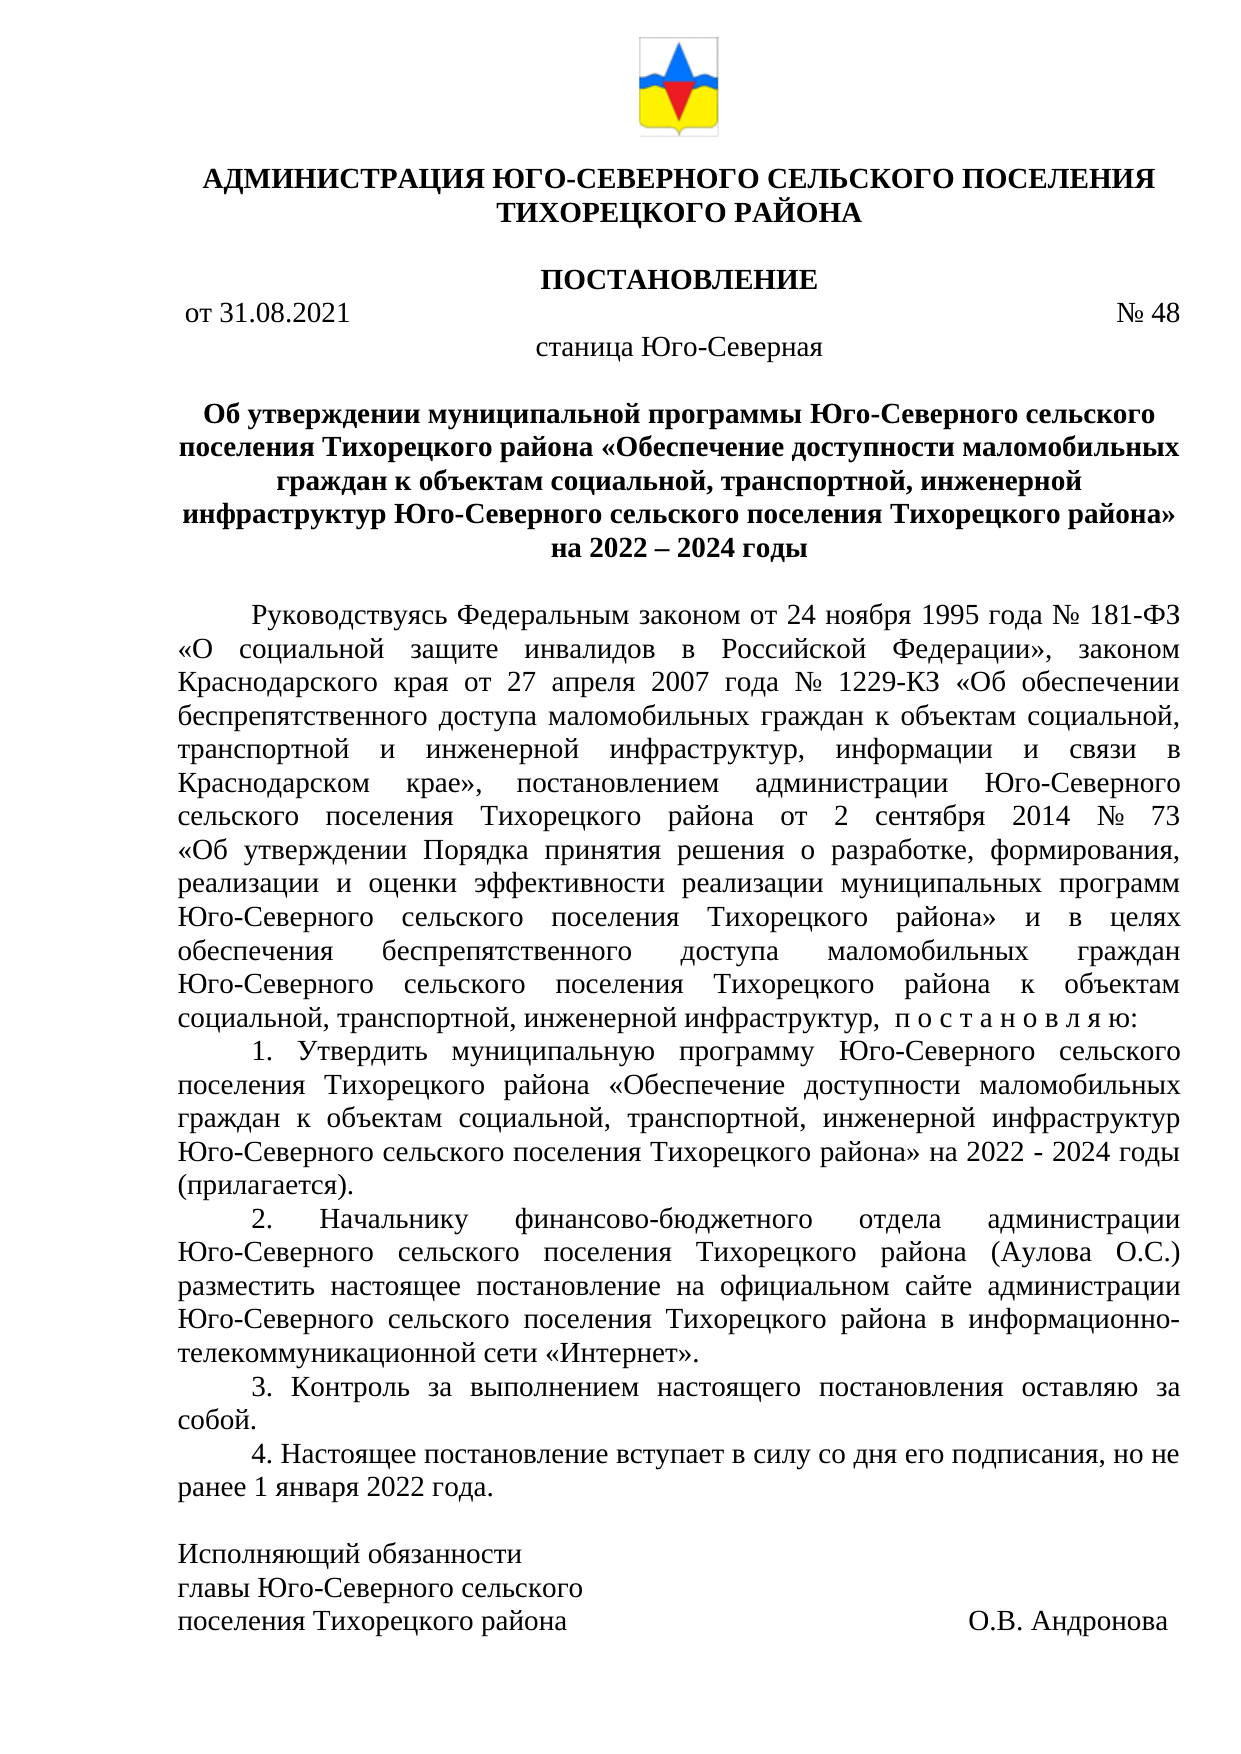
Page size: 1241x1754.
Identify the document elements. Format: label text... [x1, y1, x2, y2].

title главы Юго-Северного сельского [177, 1570, 1181, 1603]
title Исполняющий обязанности [177, 1536, 1181, 1570]
text 2. Начальнику финансово-бюджетного отдела администрации Юго-Северного сельского поселения Тихорецкого района (Аулова О.С.) разместить настоящее постановление на официальном сайте администрации Юго-Северного сельского поселения Тихорецкого района в информационно-телекоммуникационной сети «Интернет». [177, 1201, 1181, 1369]
text от 31.08.2021 № 48 [177, 295, 1181, 329]
text ПОСТАНОВЛЕНИЕ [177, 262, 1181, 295]
text Руководствуясь Федеральным законом от 24 ноября 1995 года № 181-ФЗ «О социальной защите инвалидов в Российской Федерации», законом Краснодарского края от 27 апреля 2007 года № 1229-КЗ «Об обеспечении беспрепятственного доступа маломобильных граждан к объектам социальной, транспортной и инженерной инфраструктур, информации и связи в Краснодарском крае», постановлением администрации Юго-Северного сельского поселения Тихорецкого района от 2 сентября 2014 № 73 «Об утверждении Порядка принятия решения о разработке, формирования, реализации и оценки эффективности реализации муниципальных программ Юго-Северного сельского поселения Тихорецкого района» и в целях обеспечения беспрепятственного доступа маломобильных граждан Юго-Северного сельского поселения Тихорецкого района к объектам социальной, транспортной, инженерной инфраструктур, п о с т а н о в л я ю: [177, 597, 1181, 1033]
text АДМИНИСТРАЦИЯ ЮГО-СЕВЕРНОГО СЕЛЬСКОГО ПОСЕЛЕНИЯ [177, 161, 1181, 195]
text поселения Тихорецкого района О.В. Андронова [177, 1603, 1181, 1637]
text станица Юго-Северная [177, 329, 1181, 362]
text 1. Утвердить муниципальную программу Юго-Северного сельского поселения Тихорецкого района «Обеспечение доступности маломобильных граждан к объектам социальной, транспортной, инженерной инфраструктур Юго-Северного сельского поселения Тихорецкого района» на 2022 - 2024 годы (прилагается). [177, 1033, 1181, 1201]
text Об утверждении муниципальной программы Юго-Северного сельского поселения Тихорецкого района «Обеспечение доступности маломобильных граждан к объектам социальной, транспортной, инженерной инфраструктур Юго-Северного сельского поселения Тихорецкого района» на 2022 – 2024 годы [177, 396, 1181, 564]
text 4. Настоящее постановление вступает в силу со дня его подписания, но не ранее 1 января 2022 года. [177, 1436, 1181, 1503]
text ТИХОРЕЦКОГО РАЙОНА [177, 195, 1181, 228]
picture [639, 37, 719, 138]
text 3. Контроль за выполнением настоящего постановления оставляю за собой. [177, 1369, 1181, 1436]
